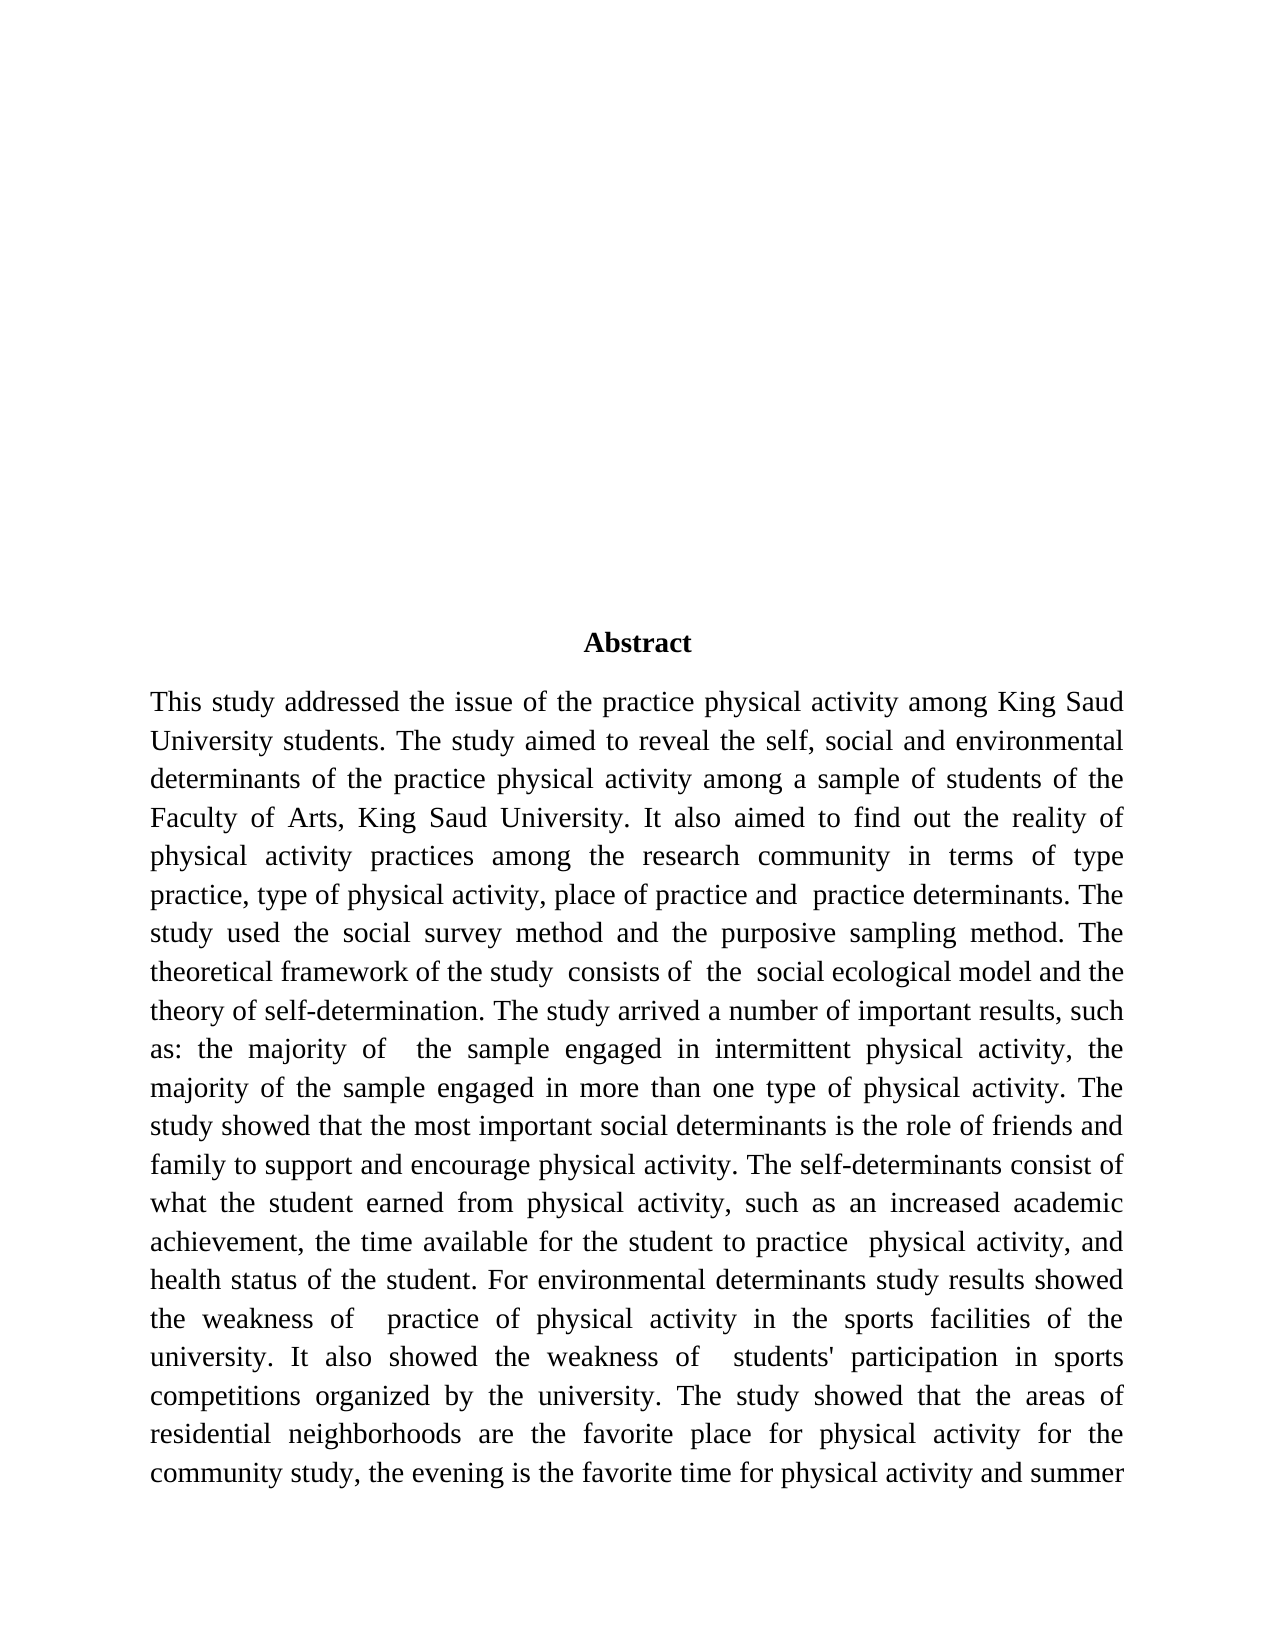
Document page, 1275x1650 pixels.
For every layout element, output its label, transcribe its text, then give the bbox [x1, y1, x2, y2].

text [150, 684, 1125, 1489]
text Abstract [150, 625, 1125, 658]
